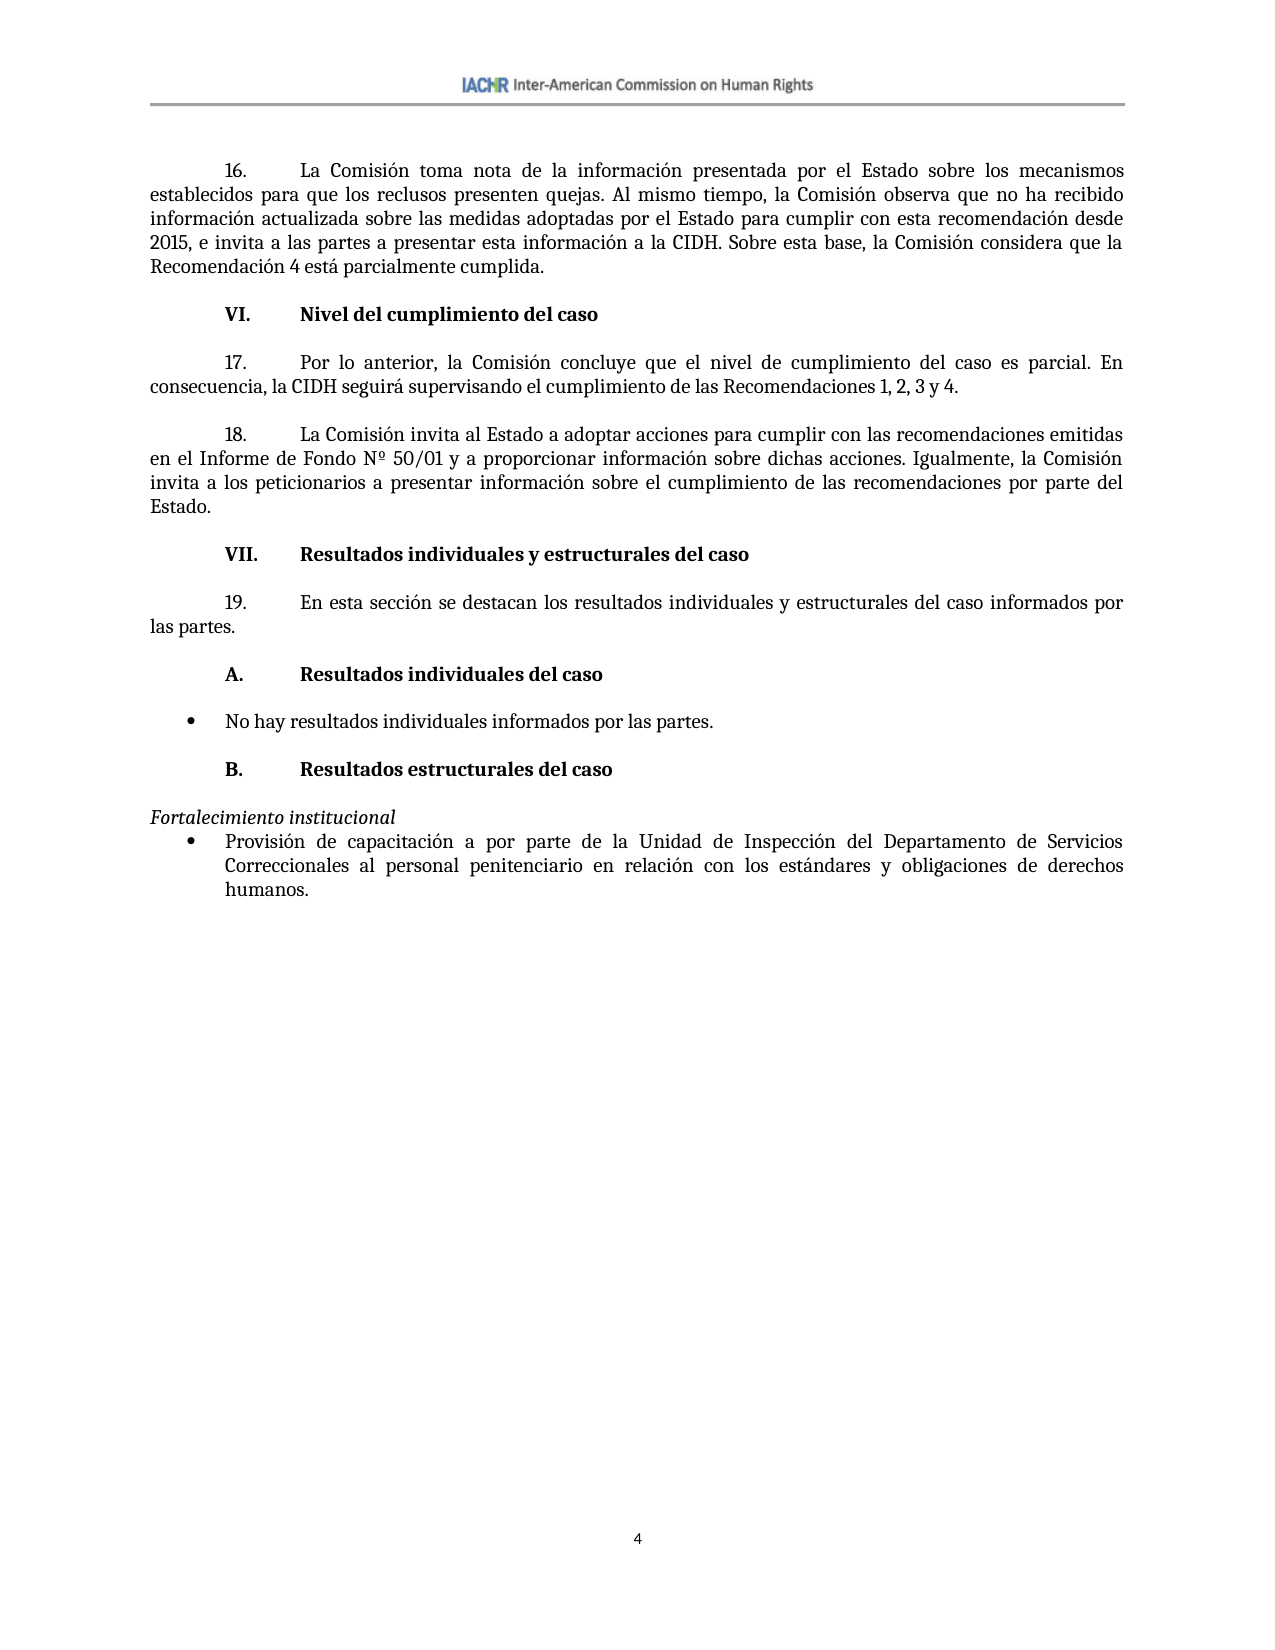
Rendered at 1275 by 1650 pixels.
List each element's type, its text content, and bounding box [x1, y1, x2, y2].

list Resultados estructurales del caso [225, 758, 1125, 782]
list La Comisión invita al Estado a adoptar acciones para cumplir con las recomendaciones emitidas en el Informe de Fondo Nº 50/01 y a proporcionar información sobre dichas acciones. Igualmente, la Comisión invita a los peticionarios a presentar información sobre el cumplimiento de las recomendaciones por parte del Estado. [150, 423, 1125, 518]
text Fortalecimiento institucional [150, 806, 1125, 830]
list Resultados individuales y estructurales del caso [225, 542, 1125, 566]
list La Comisión toma nota de la información presentada por el Estado sobre los mecanismos establecidos para que los reclusos presenten quejas. Al mismo tiempo, la Comisión observa que no ha recibido información actualizada sobre las medidas adoptadas por el Estado para cumplir con esta recomendación desde 2015, e invita a las partes a presentar esta información a la CIDH. Sobre esta base, la Comisión considera que la Recomendación 4 está parcialmente cumplida. [150, 159, 1125, 279]
list Resultados individuales del caso [225, 662, 1125, 686]
list En esta sección se destacan los resultados individuales y estructurales del caso informados por las partes. [150, 590, 1125, 638]
picture [450, 75, 825, 95]
list Provisión de capacitación a por parte de la Unidad de Inspección del Departamento de Servicios Correccionales al personal penitenciario en relación con los estándares y obligaciones de derechos humanos. [187, 830, 1125, 902]
list Por lo anterior, la Comisión concluye que el nivel de cumplimiento del caso es parcial. En consecuencia, la CIDH seguirá supervisando el cumplimiento de las Recomendaciones 1, 2, 3 y 4. [150, 351, 1125, 399]
list Nivel del cumplimiento del caso [225, 303, 1125, 327]
list No hay resultados individuales informados por las partes. [187, 710, 1125, 734]
